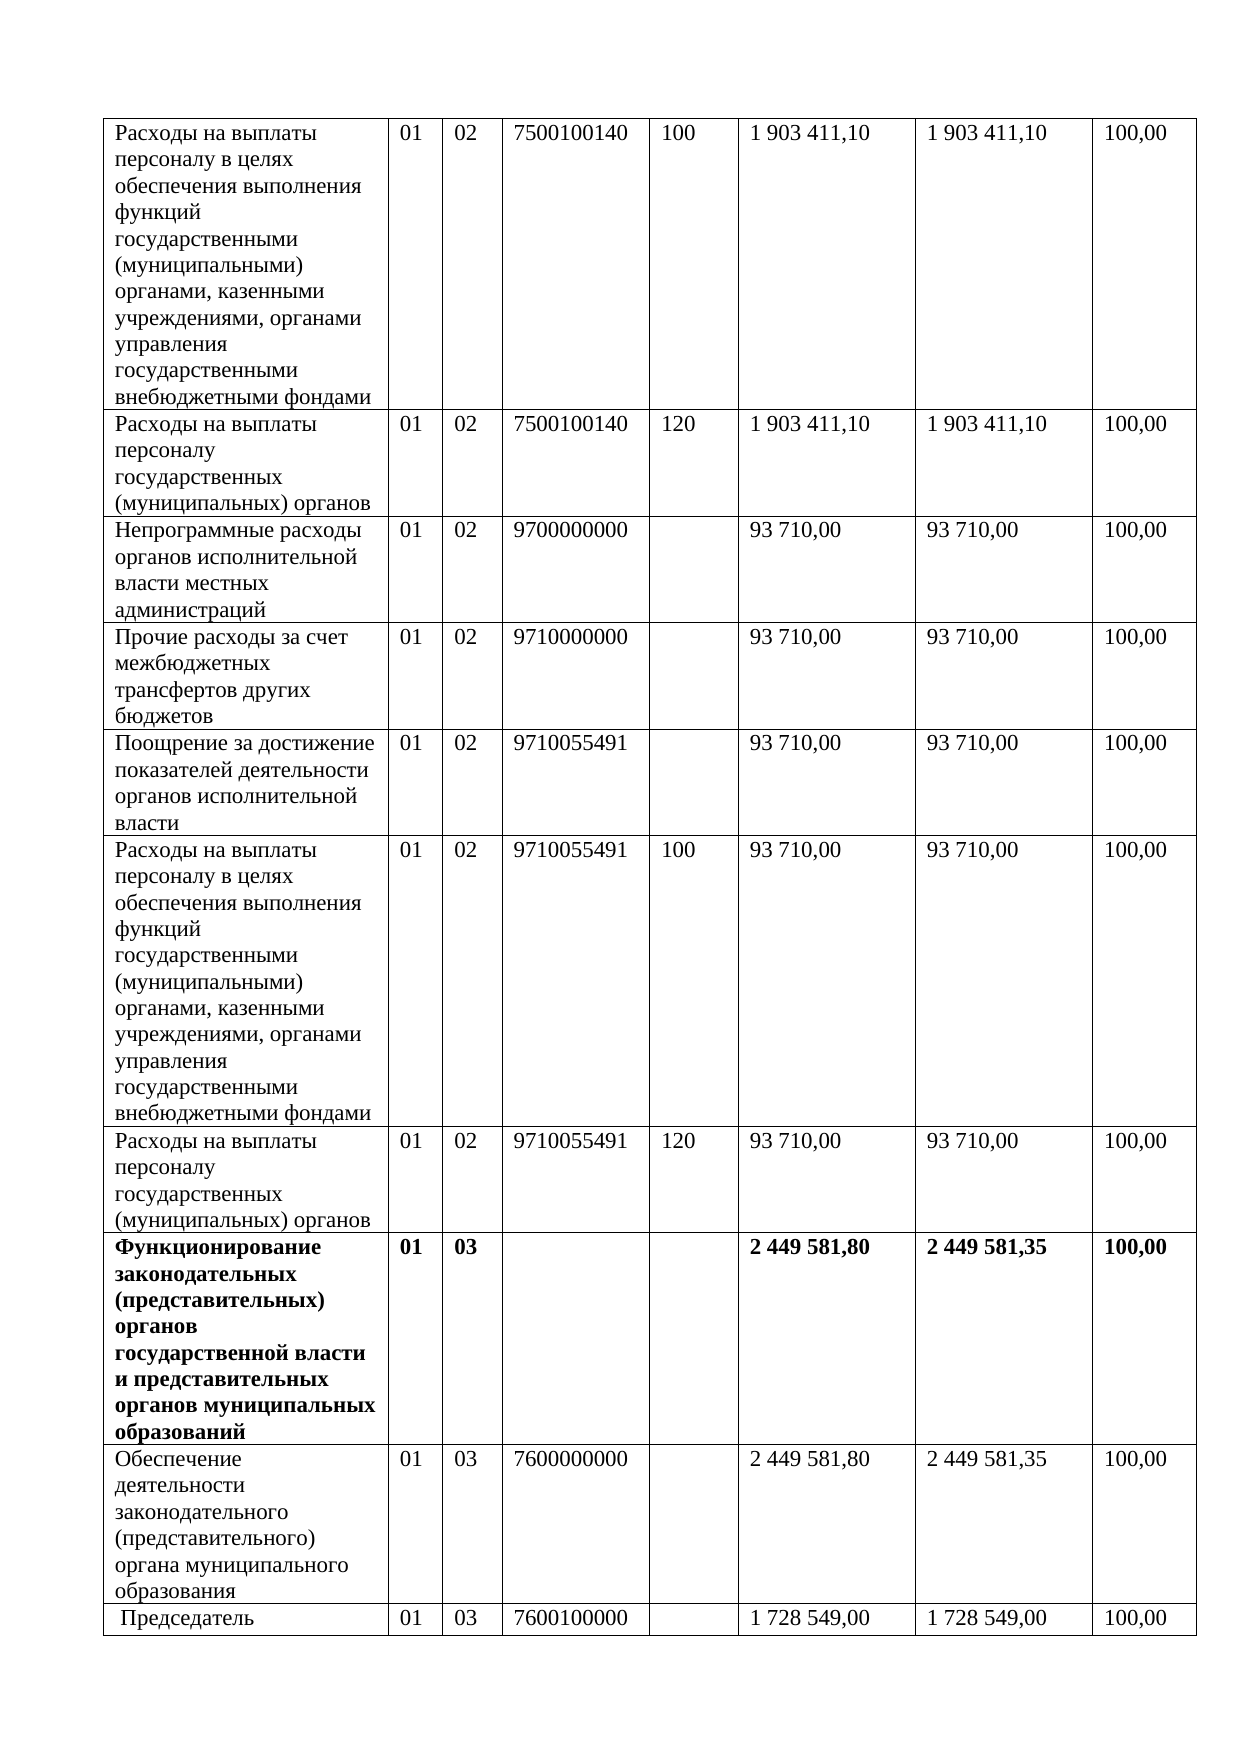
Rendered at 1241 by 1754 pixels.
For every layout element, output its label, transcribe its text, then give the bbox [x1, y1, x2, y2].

table_cell 93 710,00 [916, 730, 1092, 835]
table_cell 9710055491 [503, 730, 649, 835]
table_cell 1 903 411,10 [916, 410, 1092, 516]
table_cell 7600100000 [503, 1604, 649, 1635]
table_cell 03 [443, 1233, 502, 1444]
table_cell 9710055491 [503, 836, 649, 1126]
table_cell [650, 1445, 738, 1603]
table_cell 100,00 [1093, 1127, 1196, 1232]
table_cell 01 [389, 410, 442, 516]
table_cell 93 710,00 [739, 836, 915, 1126]
table_cell 7600000000 [503, 1445, 649, 1603]
table_cell 1 903 411,10 [739, 410, 915, 516]
table_cell [650, 730, 738, 835]
table_cell 1 728 549,00 [739, 1604, 915, 1635]
table_cell 02 [443, 119, 502, 409]
table_cell 02 [443, 730, 502, 835]
table_cell 100,00 [1093, 517, 1196, 622]
table_cell 1 903 411,10 [916, 119, 1092, 409]
table_cell [650, 1604, 738, 1635]
table_cell 100,00 [1093, 1604, 1196, 1635]
table_cell 93 710,00 [916, 1127, 1092, 1232]
table_cell 1 903 411,10 [739, 119, 915, 409]
table_cell [650, 1233, 738, 1444]
table_cell 01 [389, 1233, 442, 1444]
table_cell Расходы на выплаты персоналу государственных (муниципальных) органов [104, 1127, 388, 1232]
table_cell 7500100140 [503, 410, 649, 516]
table_cell 01 [389, 1604, 442, 1635]
table_cell [650, 623, 738, 728]
table_cell [503, 1233, 649, 1444]
table_cell 02 [443, 517, 502, 622]
table_cell 2 449 581,80 [739, 1445, 915, 1603]
table_cell 100 [650, 836, 738, 1126]
table_cell 03 [443, 1445, 502, 1603]
table_cell 02 [443, 410, 502, 516]
table_cell 100,00 [1093, 1445, 1196, 1603]
table_cell 100 [650, 119, 738, 409]
table_cell 01 [389, 1445, 442, 1603]
table_cell Обеспечение деятельности законодательного (представительного) органа муниципального образования [104, 1445, 388, 1603]
table_cell 93 710,00 [739, 623, 915, 728]
table_cell 100,00 [1093, 836, 1196, 1126]
table_cell 02 [443, 1127, 502, 1232]
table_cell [104, 1604, 388, 1635]
table_cell 02 [443, 623, 502, 728]
table_cell 2 449 581,80 [739, 1233, 915, 1444]
table_cell 100,00 [1093, 1233, 1196, 1444]
table_cell 100,00 [1093, 623, 1196, 728]
table_cell 01 [389, 836, 442, 1126]
table_cell 93 710,00 [739, 1127, 915, 1232]
table_cell Расходы на выплаты персоналу государственных (муниципальных) органов [104, 410, 388, 516]
table_cell 9700000000 [503, 517, 649, 622]
table_cell 01 [389, 119, 442, 409]
table_cell Прочие расходы за счет межбюджетных трансфертов других бюджетов [104, 623, 388, 728]
table_cell 01 [389, 623, 442, 728]
table_cell 9710000000 [503, 623, 649, 728]
table_cell 100,00 [1093, 410, 1196, 516]
table_cell Непрограммные расходы органов исполнительной власти местных администраций [104, 517, 388, 622]
table_cell Расходы на выплаты персоналу в целях обеспечения выполнения функций государственными (муниципальными) органами, казенными учреждениями, органами управления государственными внебюджетными фондами [104, 836, 388, 1126]
table_cell 100,00 [1093, 730, 1196, 835]
table_cell 93 710,00 [916, 836, 1092, 1126]
table_cell 120 [650, 1127, 738, 1232]
table_cell Расходы на выплаты персоналу в целях обеспечения выполнения функций государственными (муниципальными) органами, казенными учреждениями, органами управления государственными внебюджетными фондами [104, 119, 388, 409]
table_cell 01 [389, 1127, 442, 1232]
table_cell 02 [443, 836, 502, 1126]
table_cell 2 449 581,35 [916, 1233, 1092, 1444]
table_cell Функционирование законодательных (представительных) органов государственной власти и представительных органов муниципальных образований [104, 1233, 388, 1444]
table_cell 100,00 [1093, 119, 1196, 409]
table_cell [650, 517, 738, 622]
table_cell 2 449 581,35 [916, 1445, 1092, 1603]
table_cell 93 710,00 [916, 517, 1092, 622]
table_cell 7500100140 [503, 119, 649, 409]
table_cell 93 710,00 [916, 623, 1092, 728]
table_cell 120 [650, 410, 738, 516]
table_cell 9710055491 [503, 1127, 649, 1232]
table_cell Поощрение за достижение показателей деятельности органов исполнительной власти [104, 730, 388, 835]
table_cell 03 [443, 1604, 502, 1635]
table_cell 01 [389, 517, 442, 622]
table_cell 93 710,00 [739, 517, 915, 622]
table_cell 1 728 549,00 [916, 1604, 1092, 1635]
table_cell 93 710,00 [739, 730, 915, 835]
table_cell 01 [389, 730, 442, 835]
